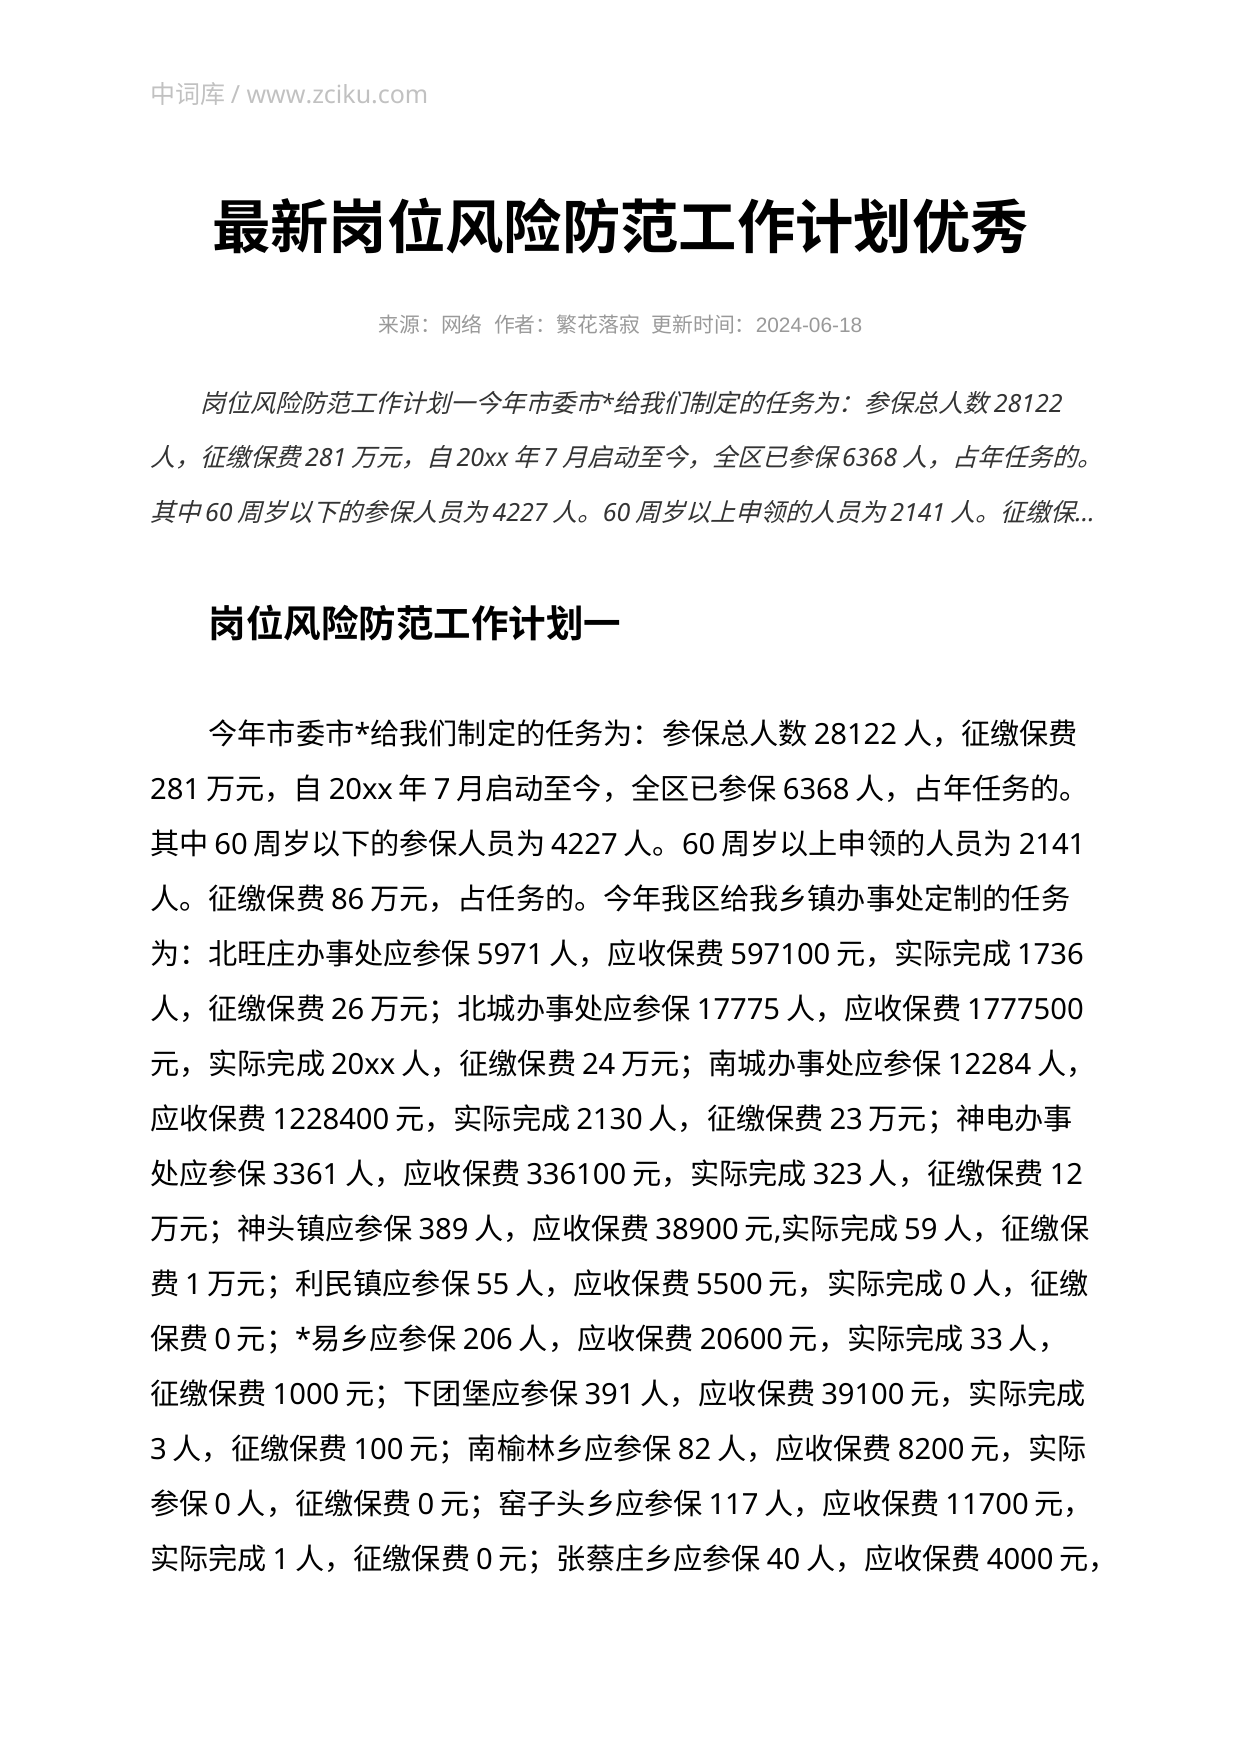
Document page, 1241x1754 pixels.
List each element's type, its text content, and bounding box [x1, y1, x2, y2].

subtitle 最新岗位风险防范工作计划优秀 [150, 181, 1090, 266]
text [150, 711, 1090, 1578]
text 岗位风险防范工作计划一 [150, 593, 1090, 648]
text 岗位风险防范工作计划一今年市委市*给我们制定的任务为：参保总人数28122人，征缴保费281万元，自20xx年7月启动至今，全区已参保6368人，占年任务的。其中60周岁以下的参保人员为4227人。60周岁以上申领的人员为2141人。征缴保... [150, 383, 1090, 528]
text 来源：网络 作者：繁花落寂 更新时间：2024-06-18 [150, 313, 1090, 337]
